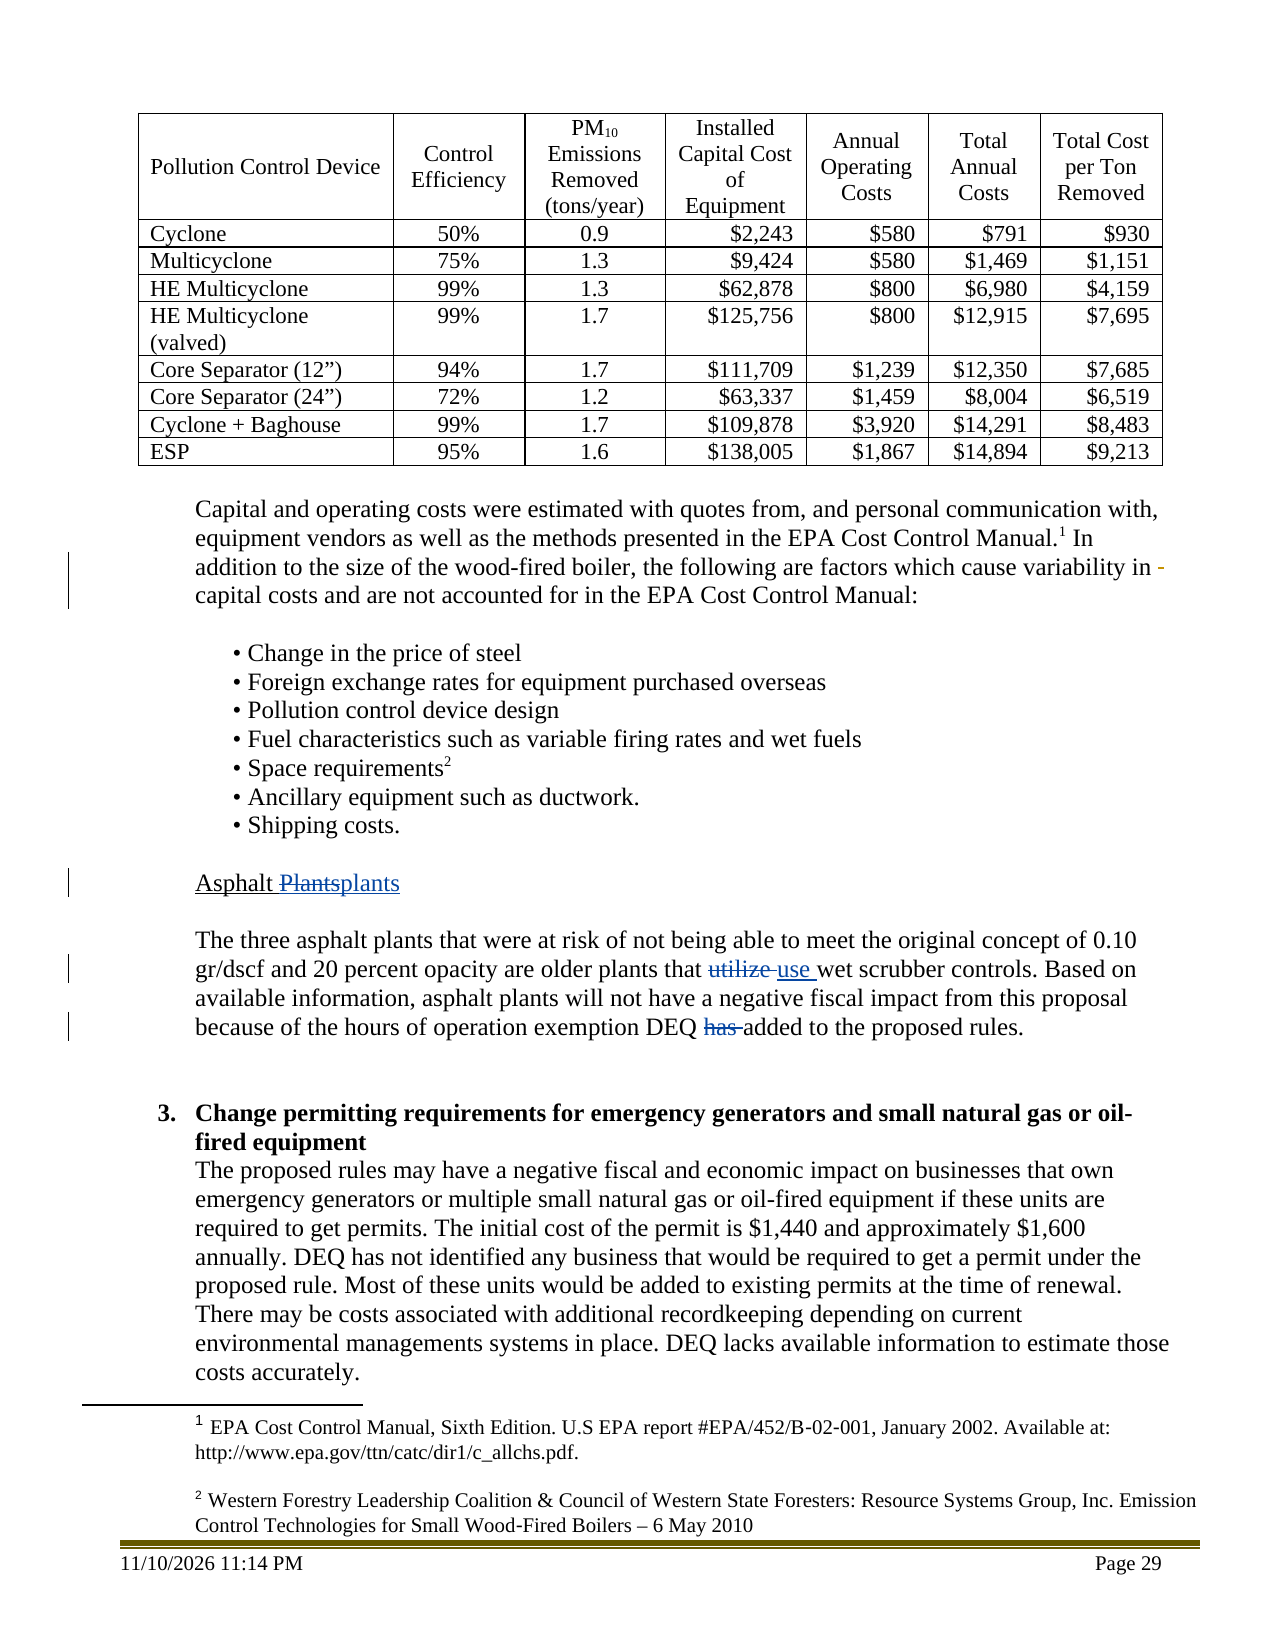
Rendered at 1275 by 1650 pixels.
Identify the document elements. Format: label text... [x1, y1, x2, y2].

table_cell 99% [394, 411, 524, 437]
table_cell HE Multicyclone (valved) [139, 302, 393, 355]
table_cell $1,867 [807, 438, 928, 464]
table_cell 1.3 [526, 275, 665, 301]
text • Space requirements [232, 753, 1170, 782]
table_cell Core Separator (24”) [139, 383, 393, 410]
table_cell $62,878 [666, 275, 806, 301]
table_header Installed Capital Cost of Equipment [666, 114, 806, 219]
table_header Annual Operating Costs [807, 114, 928, 219]
text • Pollution control device design [232, 696, 1170, 724]
text The proposed rules may have a negative fiscal and economic impact on businesses that own emergency generators or multiple small natural gas or oil-fired equipment if these units are required to get permits. The initial cost of the permit is $1,440 and approximately $1,600 annually. DEQ has not identified any business that would be required to get a permit under the proposed rule. Most of these units would be added to existing permits at the time of renewal. There may be costs associated with additional recordkeeping depending on current environmental managements systems in place. DEQ lacks available information to estimate those costs accurately. [195, 1156, 1170, 1386]
table_cell $125,756 [666, 302, 806, 355]
table_cell $580 [807, 248, 928, 274]
table_cell $6,980 [929, 275, 1040, 301]
table_cell $800 [807, 275, 928, 301]
table_cell ESP [139, 438, 393, 464]
list Change permitting requirements for emergency generators and small natural gas or oil-fired equipment [157, 1098, 1170, 1156]
table_cell $14,894 [929, 438, 1040, 464]
text The three asphalt plants that were at risk of not being able to meet the original concept of 0.10 gr/dscf and 20 percent opacity are older plants that wet scrubber controls. Based on available information, asphalt plants will not have a negative fiscal impact from this proposal because of the hours of operation exemption DEQ added to the proposed rules. [195, 926, 1170, 1041]
table_cell 72% [394, 383, 524, 410]
text • Change in the price of steel [232, 638, 1170, 667]
table_cell 0.9 [526, 220, 665, 246]
table_header PM10 Emissions Removed (tons/year) [526, 114, 665, 219]
text Asphalt [195, 868, 1170, 897]
text Capital and operating costs were estimated with quotes from, and personal communication with, equipment vendors as well as the methods presented in the EPA Cost Control Manual. In addition to the size of the wood-fired boiler, the following are factors which cause variability in capital costs and are not accounted for in the EPA Cost Control Manual: [195, 494, 1170, 609]
table_cell $1,469 [929, 248, 1040, 274]
table_header Pollution Control Device [139, 114, 393, 219]
text • Shipping costs. [232, 811, 1170, 839]
table_cell $4,159 [1041, 275, 1162, 301]
table_cell $6,519 [1041, 383, 1162, 410]
table_cell $1,151 [1041, 248, 1162, 274]
table_cell $930 [1041, 220, 1162, 246]
table_header Total Annual Costs [929, 114, 1040, 219]
table_cell $800 [807, 302, 928, 355]
table_cell $580 [807, 220, 928, 246]
table_cell $9,213 [1041, 438, 1162, 464]
table_cell Core Separator (12”) [139, 356, 393, 382]
table_cell 1.3 [526, 248, 665, 274]
table_cell $8,483 [1041, 411, 1162, 437]
table_cell $12,350 [929, 356, 1040, 382]
table_cell 1.7 [526, 411, 665, 437]
table_cell 99% [394, 275, 524, 301]
table_cell $791 [929, 220, 1040, 246]
table_cell 1.7 [526, 356, 665, 382]
table_cell $3,920 [807, 411, 928, 437]
table_cell $111,709 [666, 356, 806, 382]
table_cell $14,291 [929, 411, 1040, 437]
table_cell $7,695 [1041, 302, 1162, 355]
table_cell 94% [394, 356, 524, 382]
table_cell Cyclone + Baghouse [139, 411, 393, 437]
table_cell $109,878 [666, 411, 806, 437]
table_cell $2,243 [666, 220, 806, 246]
table_cell $1,459 [807, 383, 928, 410]
table_cell $9,424 [666, 248, 806, 274]
text • Fuel characteristics such as variable firing rates and wet fuels [232, 724, 1170, 753]
table_cell $138,005 [666, 438, 806, 464]
table_cell $7,685 [1041, 356, 1162, 382]
table_cell 50% [394, 220, 524, 246]
table_cell $1,239 [807, 356, 928, 382]
table_cell 75% [394, 248, 524, 274]
table_cell 1.7 [526, 302, 665, 355]
table_cell HE Multicyclone [139, 275, 393, 301]
table_cell 95% [394, 438, 524, 464]
table_cell $8,004 [929, 383, 1040, 410]
table_cell 99% [394, 302, 524, 355]
text • Ancillary equipment such as ductwork. [232, 782, 1170, 811]
table_cell Multicyclone [139, 248, 393, 274]
table_cell Cyclone [139, 220, 393, 246]
table_cell 1.2 [526, 383, 665, 410]
text • Foreign exchange rates for equipment purchased overseas [232, 667, 1170, 696]
table_header Total Cost per Ton Removed [1041, 114, 1162, 219]
table_header Control Efficiency [394, 114, 524, 219]
table_cell $63,337 [666, 383, 806, 410]
table_cell $12,915 [929, 302, 1040, 355]
table_cell 1.6 [526, 438, 665, 464]
